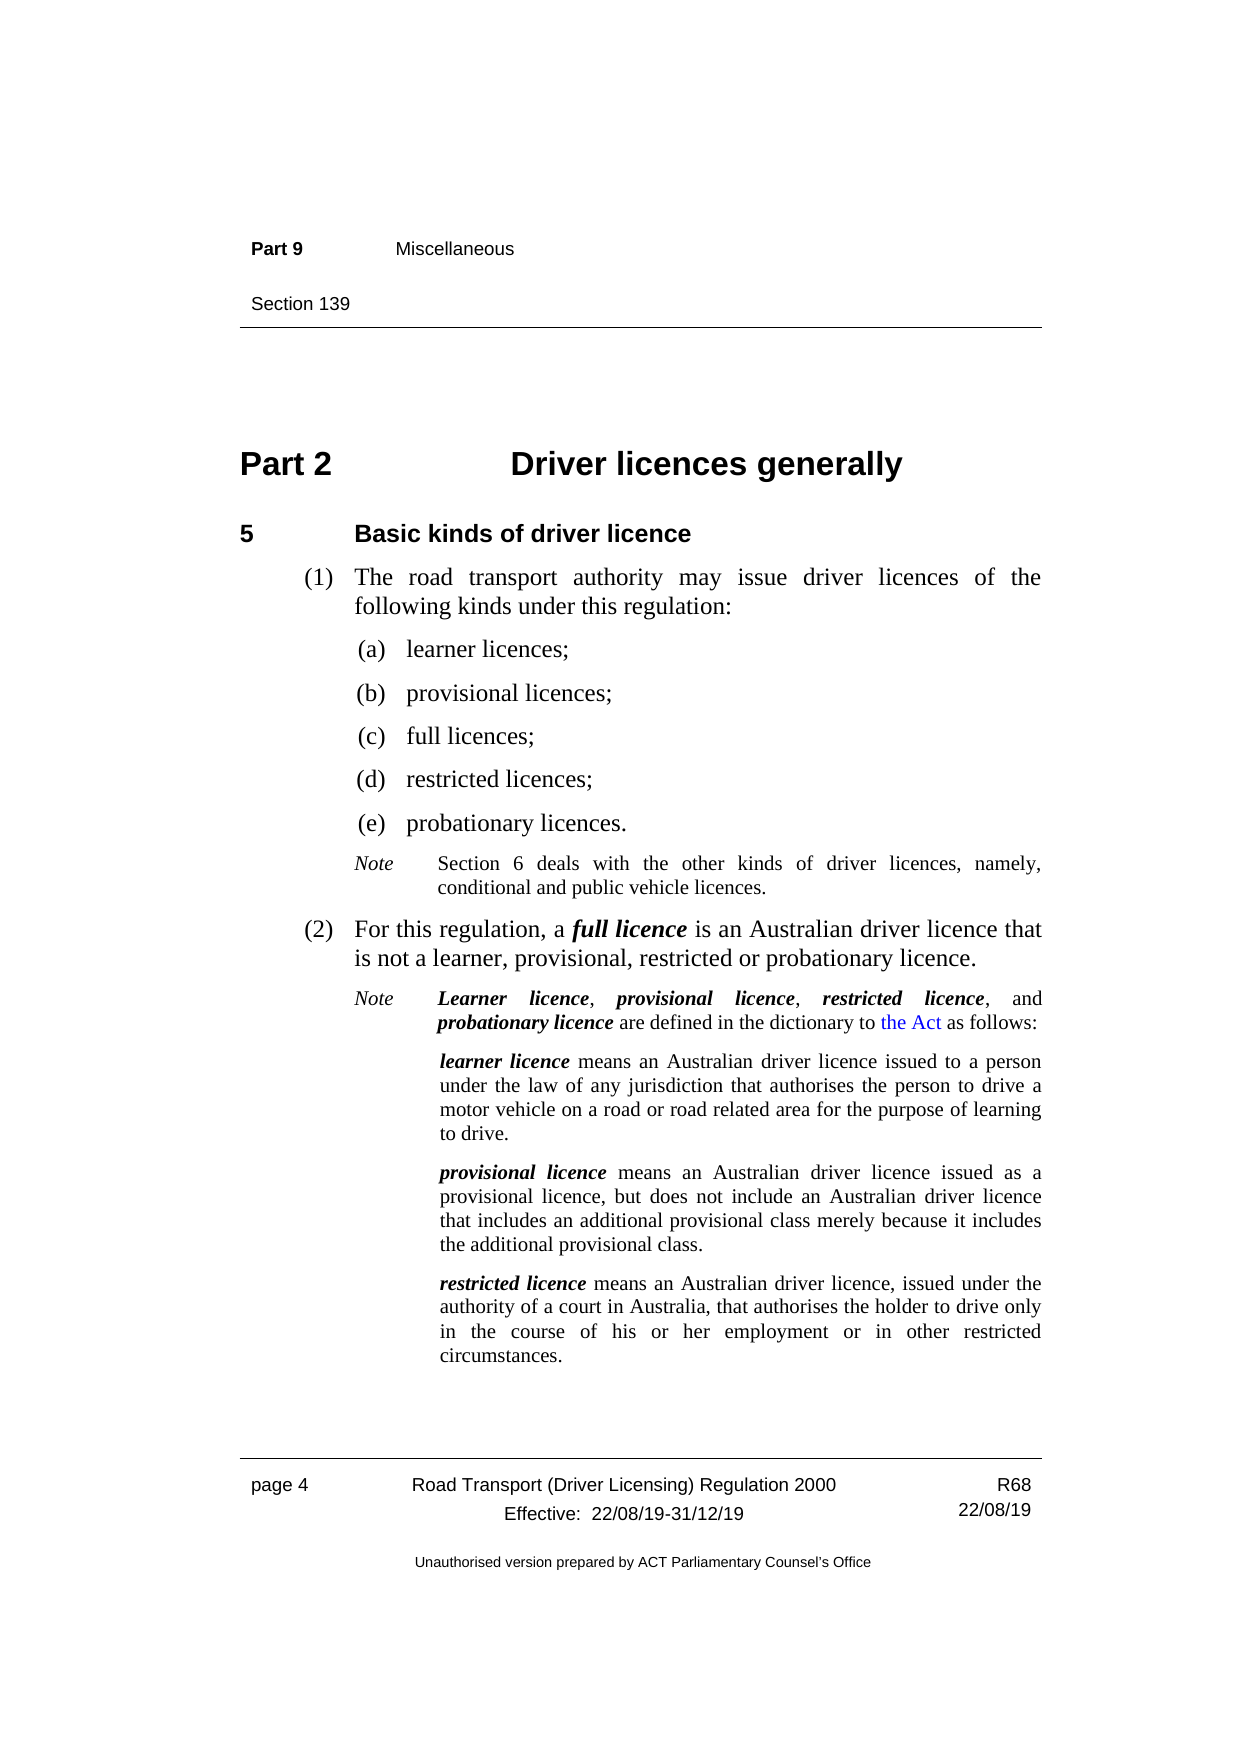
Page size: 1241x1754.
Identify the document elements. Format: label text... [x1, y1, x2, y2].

text restricted licence means an Australian driver licence, issued under the authority of a court in , that authorises the holder to drive only in the course of his or her employment or in other restricted circumstances. [439, 1270, 1042, 1367]
text provisional licence means an Australian driver licence issued as a provisional licence, but does not include an Australian driver licence that includes an additional provisional class merely because it includes the additional provisional class. [439, 1159, 1042, 1256]
text 5 Basic kinds of driver licence [239, 519, 1042, 548]
text Part 2 Driver licences generally [239, 444, 1042, 482]
text (e) probationary licences. [239, 808, 1042, 837]
text (1) The road transport authority may issue driver licences of the following kinds under this regulation: [239, 562, 1042, 620]
text Note Learner licence, provisional licence, restricted licence, and probationary licence are defined in the dictionary to the Act as follows: [354, 986, 1042, 1034]
text (a) learner licences; [239, 634, 1042, 663]
text (c) full licences; [239, 721, 1042, 750]
text (2) For this regulation, a full licence is an Australian driver licence that is not a learner, provisional, restricted or probationary licence. [239, 914, 1042, 971]
text (b) provisional licences; [239, 678, 1042, 707]
text Note Section 6 deals with the other kinds of driver licences, namely, conditional and public vehicle licences. [354, 851, 1042, 899]
text (d) restricted licences; [239, 764, 1042, 793]
text learner licence means an Australian driver licence issued to a person under the law of any jurisdiction that authorises the person to drive a motor vehicle on a road or road related area for the purpose of learning to drive. [439, 1049, 1042, 1145]
